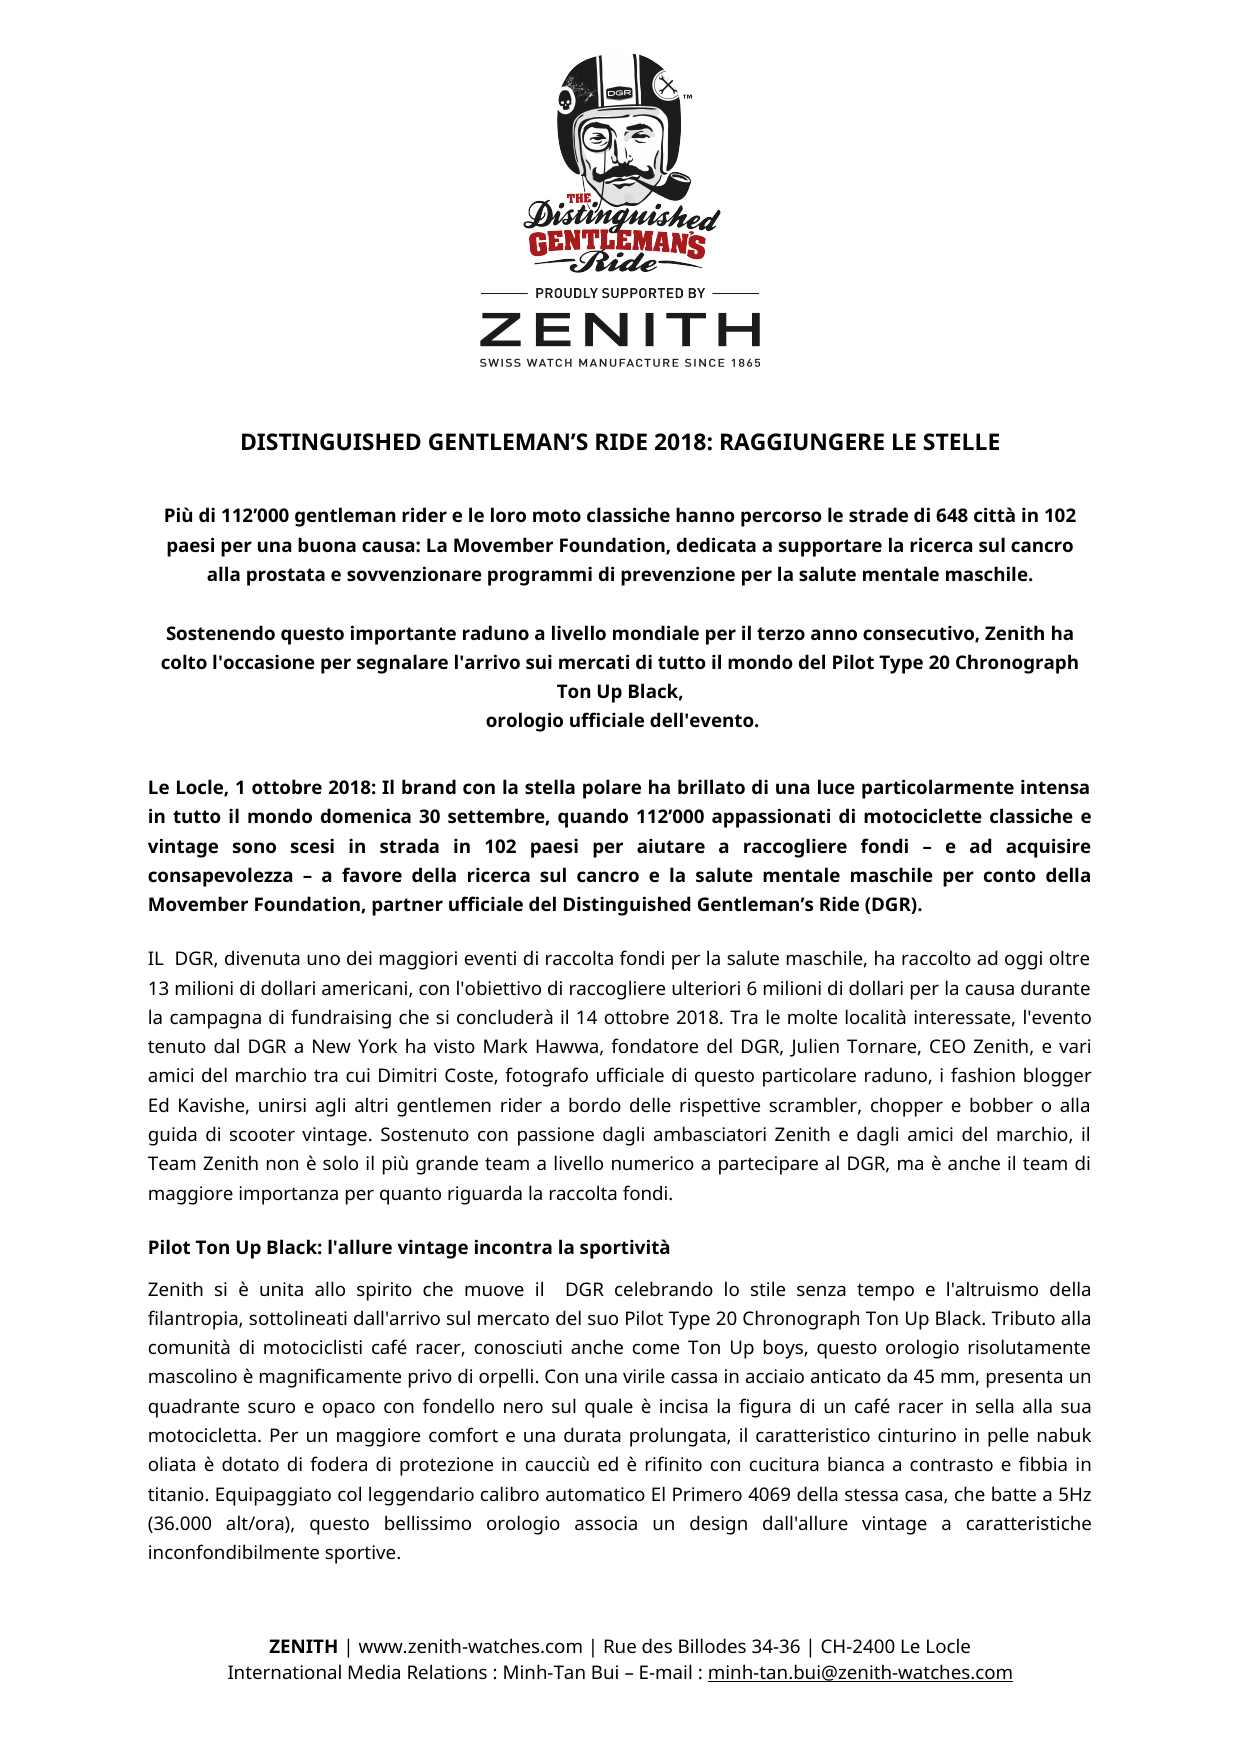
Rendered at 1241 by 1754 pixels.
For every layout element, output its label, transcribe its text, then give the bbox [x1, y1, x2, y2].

text Più di 112’000 gentleman rider e le loro moto classiche hanno percorso le strade di 648 città in 102 paesi per una buona causa: La Movember Foundation, dedicata a supportare la ricerca sul cancro alla prostata e sovvenzionare programmi di prevenzione per la salute mentale maschile. [148, 503, 1093, 587]
picture [473, 53, 767, 374]
text DISTINGUISHED GENTLEMAN’S RIDE 2018: RAGGIUNGERE LE STELLE [148, 426, 1093, 457]
text Sostenendo questo importante raduno a livello mondiale per il terzo anno consecutivo, Zenith ha colto l'occasione per segnalare l'arrivo sui mercati di tutto il mondo del Pilot Type 20 Chronograph Ton Up Black, [148, 620, 1093, 704]
text Le Locle, 1 ottobre 2018: Il brand con la stella polare ha brillato di una luce particolarmente intensa in tutto il mondo domenica 30 settembre, quando 112’000 appassionati di motociclette classiche e vintage sono scesi in strada in 102 paesi per aiutare a raccogliere fondi – e ad acquisire consapevolezza – a favore della ricerca sul cancro e la salute mentale maschile per conto della Movember Foundation, partner ufficiale del Distinguished Gentleman’s Ride (DGR). [148, 774, 1093, 917]
text Pilot Ton Up Black: l'allure vintage incontra la sportività [148, 1234, 1093, 1260]
text IL DGR, divenuta uno dei maggiori eventi di raccolta fondi per la salute maschile, ha raccolto ad oggi oltre 13 milioni di dollari americani, con l'obiettivo di raccogliere ulteriori 6 milioni di dollari per la causa durante la campagna di fundraising che si concluderà il 14 ottobre 2018. Tra le molte località interessate, l'evento tenuto dal DGR a New York ha visto Mark Hawwa, fondatore del DGR, Julien Tornare, CEO Zenith, e vari amici del marchio tra cui Dimitri Coste, fotografo ufficiale di questo particolare raduno, i fashion blogger Ed Kavishe, unirsi agli altri gentlemen rider a bordo delle rispettive scrambler, chopper e bobber o alla guida di scooter vintage. Sostenuto con passione dagli ambasciatori Zenith e dagli amici del marchio, il Team Zenith non è solo il più grande team a livello numerico a partecipare al DGR, ma è anche il team di maggiore importanza per quanto riguarda la raccolta fondi. [148, 946, 1093, 1205]
text Zenith si è unita allo spirito che muove il DGR celebrando lo stile senza tempo e l'altruismo della filantropia, sottolineati dall'arrivo sul mercato del suo Pilot Type 20 Chronograph Ton Up Black. Tributo alla comunità di motociclisti café racer, conosciuti anche come Ton Up boys, questo orologio risolutamente mascolino è magnificamente privo di orpelli. Con una virile cassa in acciaio anticato da 45 mm, presenta un quadrante scuro e opaco con fondello nero sul quale è incisa la figura di un café racer in sella alla sua motocicletta. Per un maggiore comfort e una durata prolungata, il caratteristico cinturino in pelle nabuk oliata è dotato di fodera di protezione in caucciù ed è rifinito con cucitura bianca a contrasto e fibbia in titanio. Equipaggiato col leggendario calibro automatico El Primero 4069 della stessa casa, che batte a 5Hz (36.000 alt/ora), questo bellissimo orologio associa un design dall'allure vintage a caratteristiche inconfondibilmente sportive. [148, 1276, 1093, 1565]
text orologio ufficiale dell'evento. [148, 708, 1093, 733]
